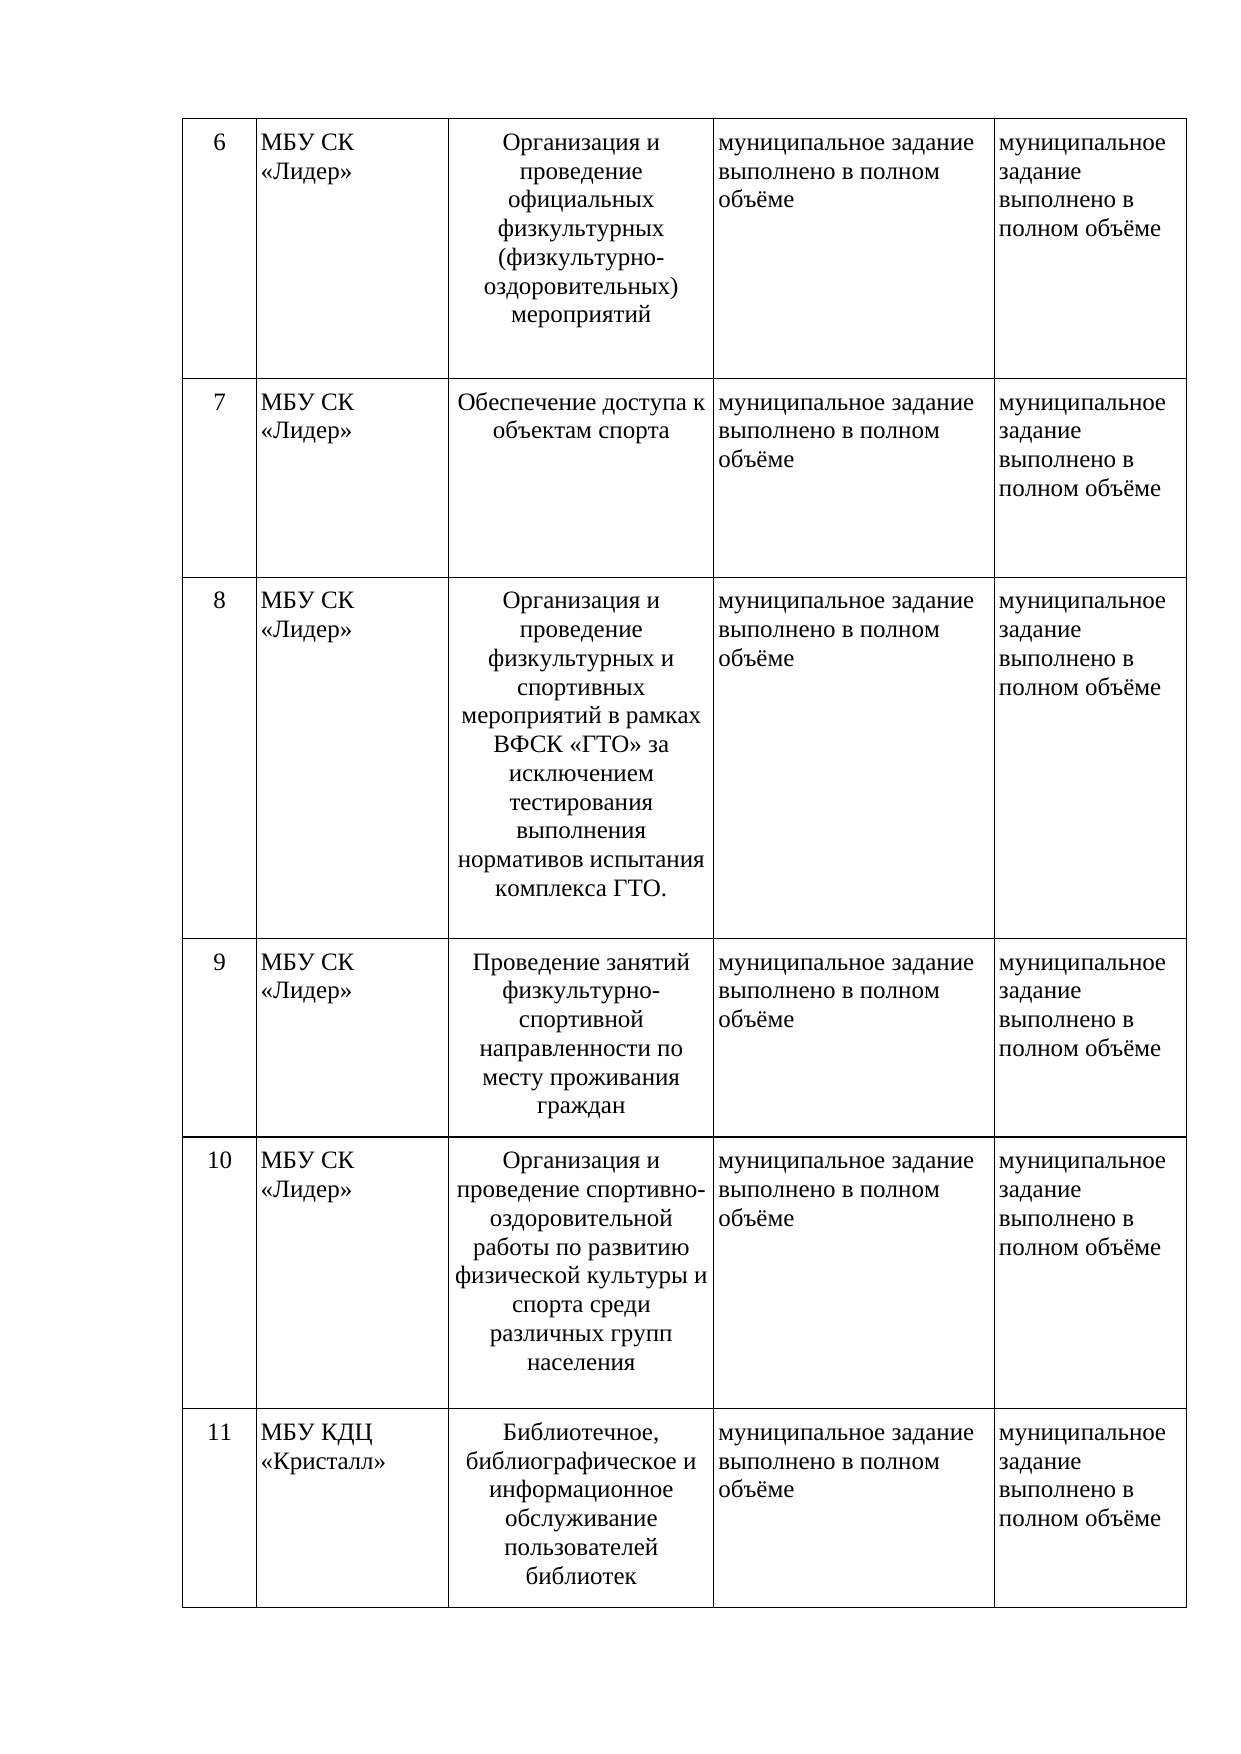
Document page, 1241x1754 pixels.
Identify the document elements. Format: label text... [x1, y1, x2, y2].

table_cell Библиотечное, библиографическое и информационное обслуживание пользователей библиотек [449, 1409, 713, 1607]
table_cell муниципальное задание выполнено в полном объёме [995, 578, 1186, 938]
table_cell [995, 119, 1186, 378]
table_cell Организация и проведение физкультурных и спортивных мероприятий в рамках ВФСК «ГТО» за исключением тестирования выполнения нормативов испытания комплекса ГТО. [449, 578, 713, 938]
table_cell Проведение занятий физкультурно-спортивной направленности по месту проживания граждан [449, 939, 713, 1136]
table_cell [714, 119, 994, 378]
table_cell 11 [183, 1409, 256, 1607]
table_cell Организация и проведение спортивно-оздоровительной работы по развитию физической культуры и спорта среди различных групп населения [449, 1138, 713, 1408]
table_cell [995, 1409, 1186, 1607]
table_cell Обеспечение доступа к объектам спорта [449, 379, 713, 577]
table_cell муниципальное задание выполнено в полном объёме [995, 1138, 1186, 1408]
table_cell МБУ СК «Лидер» [257, 939, 448, 1136]
table_cell МБУ КДЦ «Кристалл» [257, 1409, 448, 1607]
table_cell Организация и проведение официальных физкультурных (физкультурно-оздоровительных) мероприятий [449, 119, 713, 378]
table_cell муниципальное задание выполнено в полном объёме [995, 939, 1186, 1136]
table_cell МБУ СК «Лидер» [257, 578, 448, 938]
table_cell 10 [183, 1138, 256, 1408]
table_cell МБУ СК «Лидер» [257, 379, 448, 577]
table_cell муниципальное задание выполнено в полном объёме [714, 1138, 994, 1408]
table_cell МБУ СК «Лидер» [257, 119, 448, 378]
table_cell муниципальное задание выполнено в полном объёме [714, 578, 994, 938]
table_cell 6 [183, 119, 256, 378]
table_cell муниципальное задание выполнено в полном объёме [714, 379, 994, 577]
table_cell муниципальное задание выполнено в полном объёме [714, 939, 994, 1136]
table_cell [714, 1409, 994, 1607]
table_cell 7 [183, 379, 256, 577]
table_cell муниципальное задание выполнено в полном объёме [995, 379, 1186, 577]
table_cell 9 [183, 939, 256, 1136]
table_cell 8 [183, 578, 256, 938]
table_cell МБУ СК «Лидер» [257, 1138, 448, 1408]
